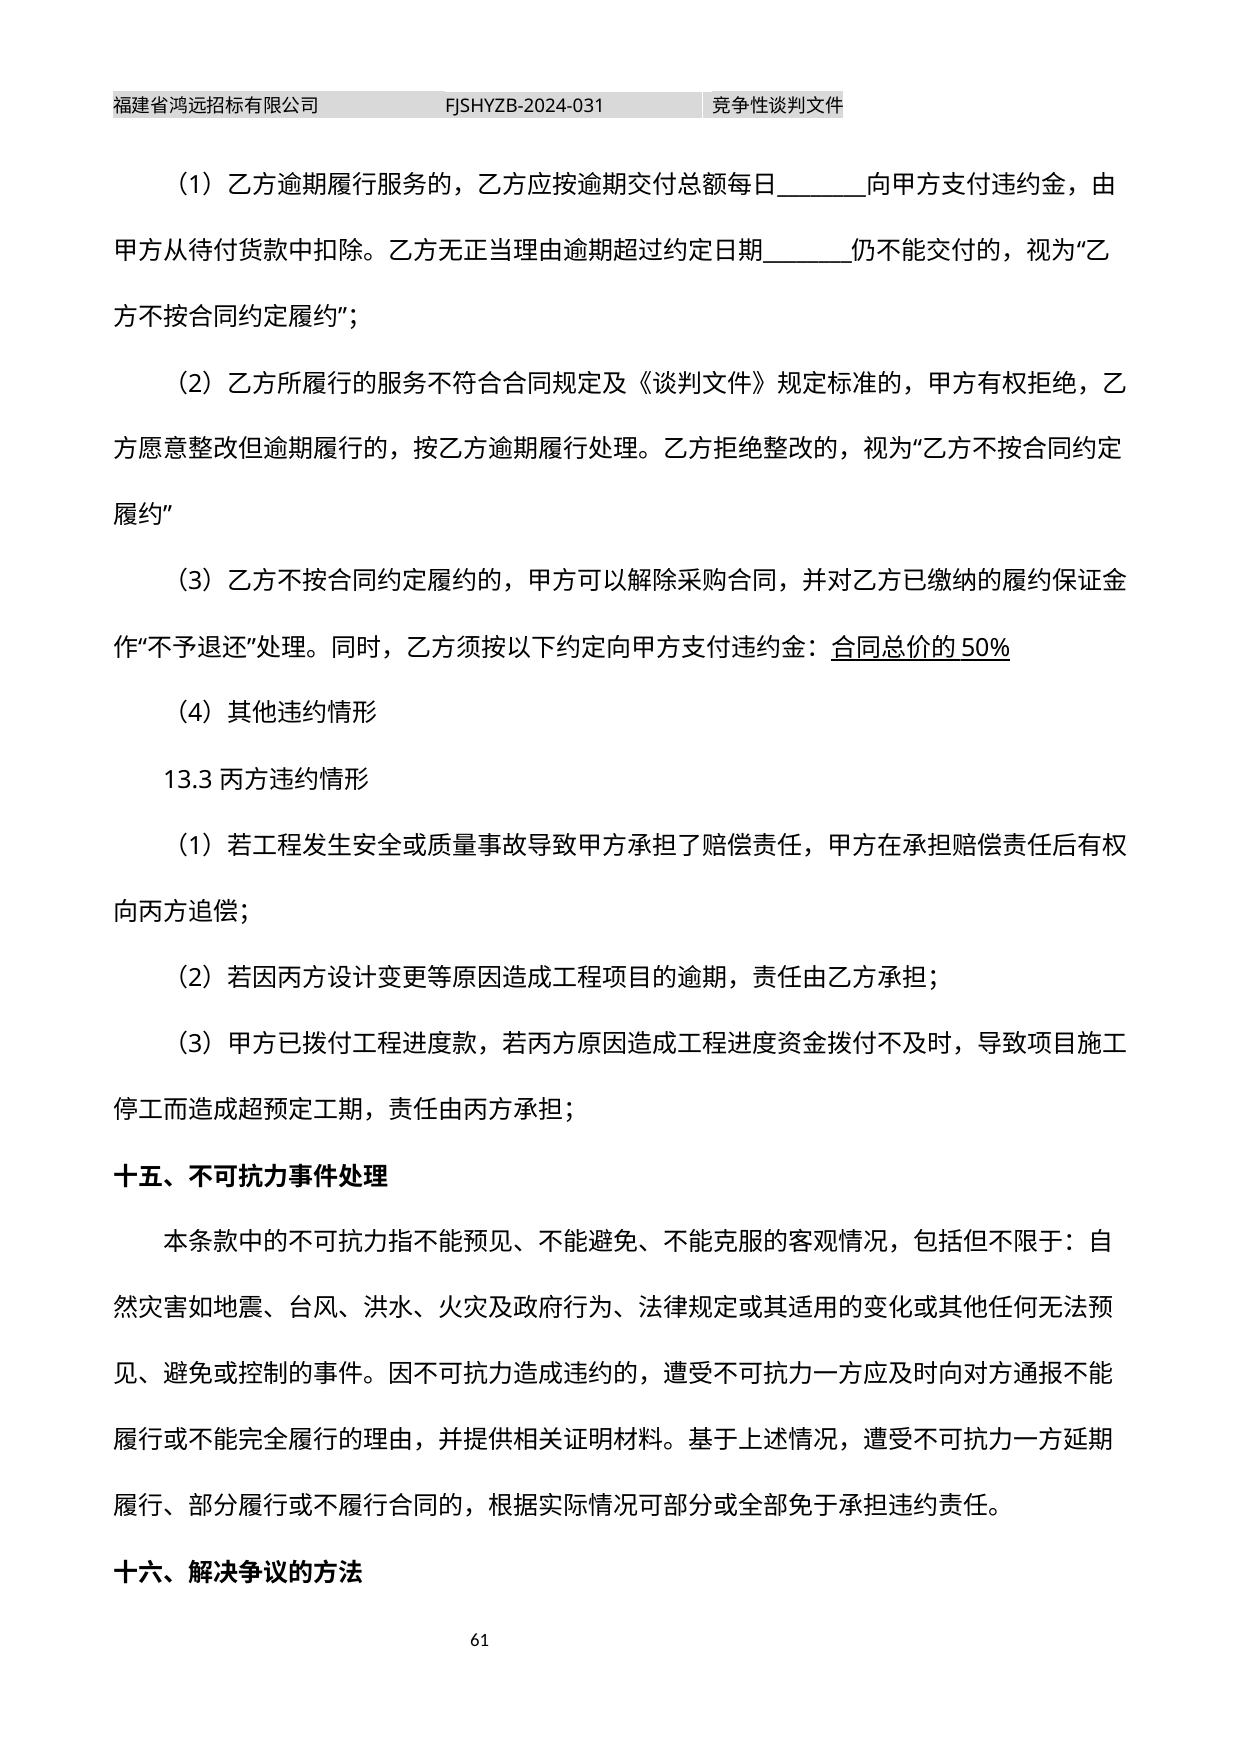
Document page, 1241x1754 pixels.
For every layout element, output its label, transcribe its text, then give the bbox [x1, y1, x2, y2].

text 十六、解决争议的方法 [113, 1537, 1127, 1603]
text （3）乙方不按合同约定履约的，甲方可以解除采购合同，并对乙方已缴纳的履约保证金作“不予退还”处理。同时，乙方须按以下约定向甲方支付违约金：合同总价的50% [113, 547, 1127, 679]
text （1）乙方逾期履行服务的，乙方应按逾期交付总额每日________向甲方支付违约金，由甲方从待付货款中扣除。乙方无正当理由逾期超过约定日期________仍不能交付的，视为“乙方不按合同约定履约”； [113, 151, 1127, 349]
text （1）若工程发生安全或质量事故导致甲方承担了赔偿责任，甲方在承担赔偿责任后有权向丙方追偿； [113, 811, 1127, 943]
text 13.3 丙方违约情形 [113, 745, 1127, 811]
text （2）若因丙方设计变更等原因造成工程项目的逾期，责任由乙方承担； [113, 943, 1127, 1009]
text （4）其他违约情形 [113, 679, 1127, 745]
text 十五、不可抗力事件处理 [113, 1141, 1127, 1207]
text 本条款中的不可抗力指不能预见、不能避免、不能克服的客观情况，包括但不限于：自然灾害如地震、台风、洪水、火灾及政府行为、法律规定或其适用的变化或其他任何无法预见、避免或控制的事件。因不可抗力造成违约的，遭受不可抗力一方应及时向对方通报不能履行或不能完全履行的理由，并提供相关证明材料。基于上述情况，遭受不可抗力一方延期履行、部分履行或不履行合同的，根据实际情况可部分或全部免于承担违约责任。 [113, 1207, 1127, 1537]
text （2）乙方所履行的服务不符合合同规定及《谈判文件》规定标准的，甲方有权拒绝，乙方愿意整改但逾期履行的，按乙方逾期履行处理。乙方拒绝整改的，视为“乙方不按合同约定履约” [113, 349, 1127, 547]
text （3）甲方已拨付工程进度款，若丙方原因造成工程进度资金拨付不及时，导致项目施工停工而造成超预定工期，责任由丙方承担； [113, 1009, 1127, 1141]
